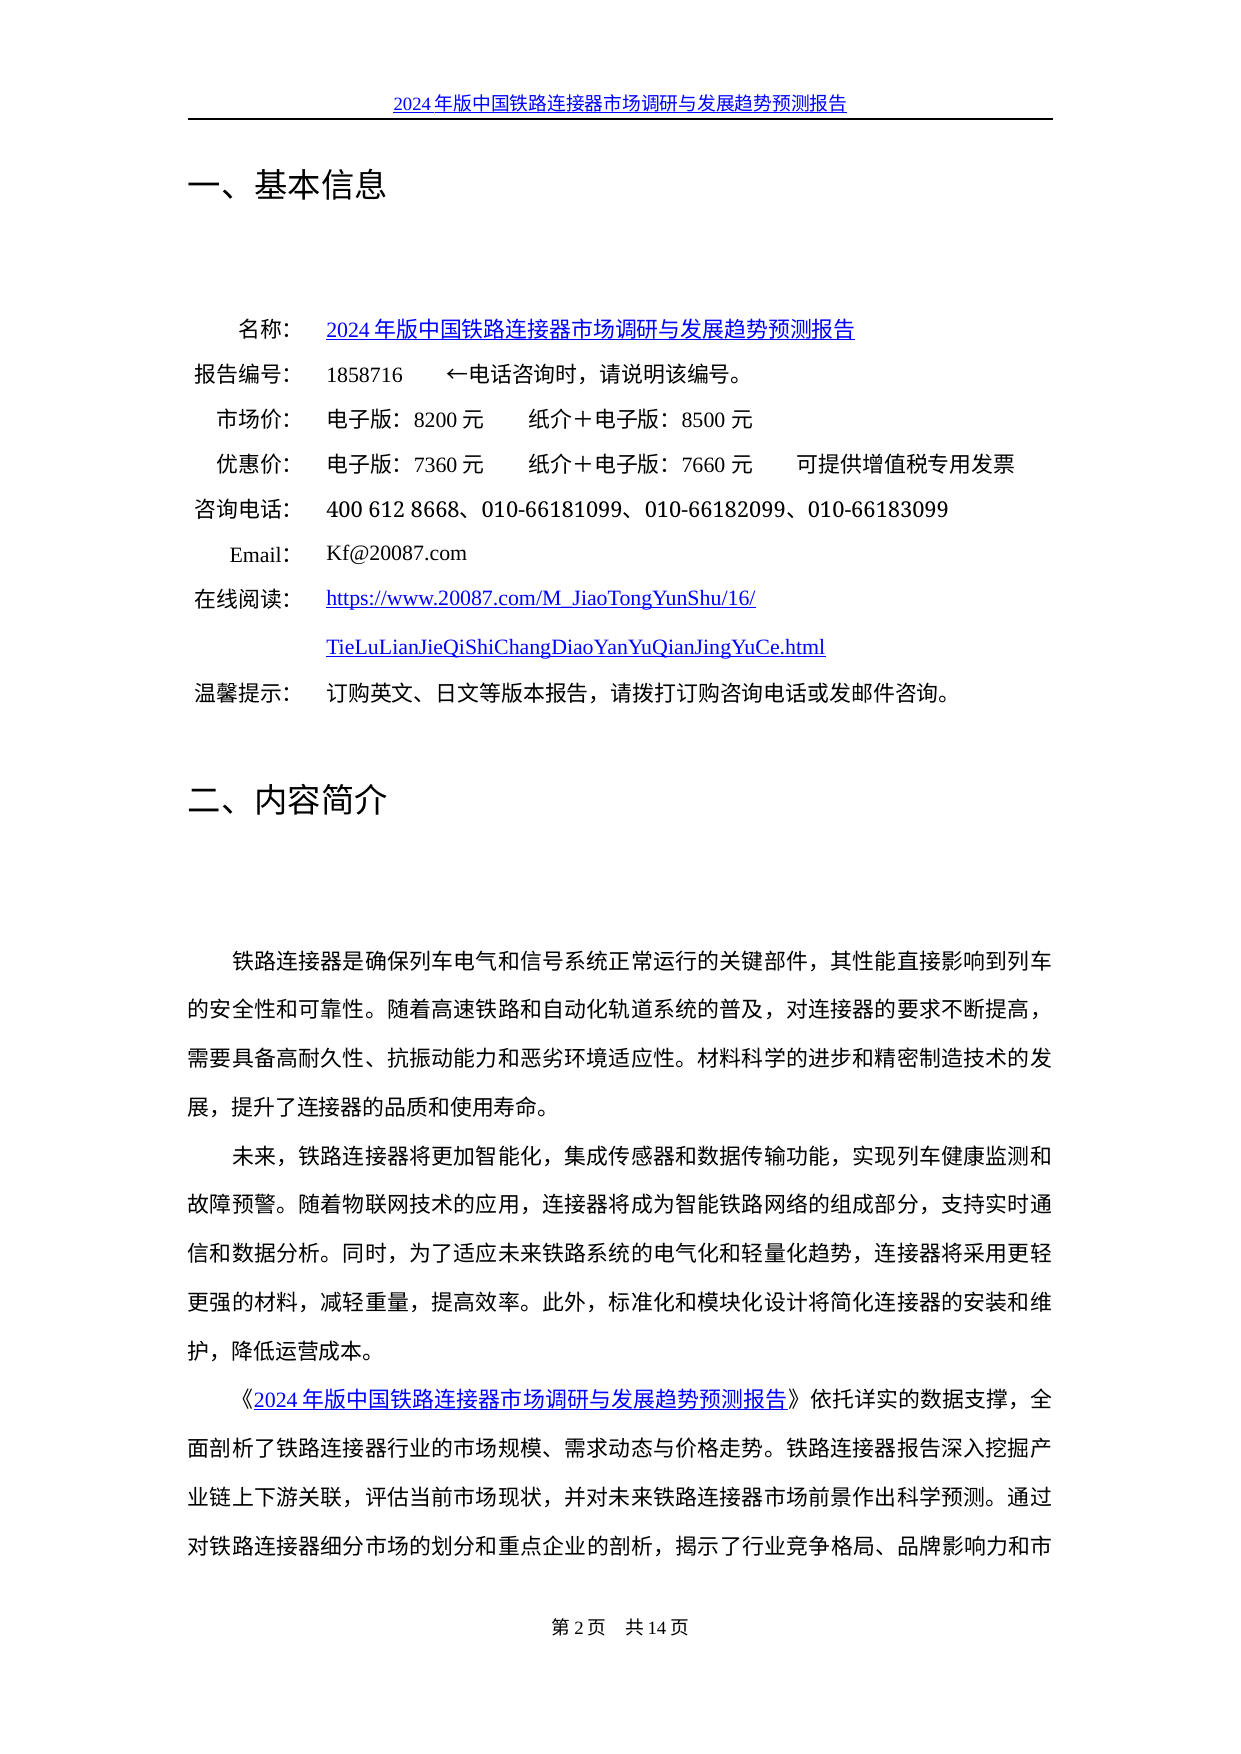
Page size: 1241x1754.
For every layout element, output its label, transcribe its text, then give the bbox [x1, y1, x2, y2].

table_cell [315, 582, 1073, 675]
table_cell Kf@20087.com [315, 537, 1073, 582]
table_cell 市场价： [167, 402, 315, 447]
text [187, 943, 1053, 1561]
table_header 名称： [167, 312, 315, 357]
table_header 2024年版中国铁路连接器市场调研与发展趋势预测报告 [315, 312, 1073, 357]
table_cell 咨询电话： [167, 492, 315, 537]
table_cell Email： [167, 537, 315, 582]
table_cell 订购英文、日文等版本报告，请拨打订购咨询电话或发邮件咨询。 [315, 675, 1073, 720]
title 一、基本信息 [187, 150, 1053, 215]
title 二、内容简介 [187, 766, 1053, 831]
table_cell 电子版：8200 元 纸介＋电子版：8500 元 [315, 402, 1073, 447]
table_cell 400 612 8668、010-66181099、010-66182099、010-66183099 [315, 492, 1073, 537]
table_cell 1858716 ←电话咨询时，请说明该编号。 [315, 357, 1073, 402]
table_cell 报告编号： [167, 357, 315, 402]
table_cell 电子版：7360 元 纸介＋电子版：7660 元 可提供增值税专用发票 [315, 447, 1073, 492]
table_cell 温馨提示： [167, 675, 315, 720]
table_cell 在线阅读： [167, 582, 315, 675]
table_cell 优惠价： [167, 447, 315, 492]
